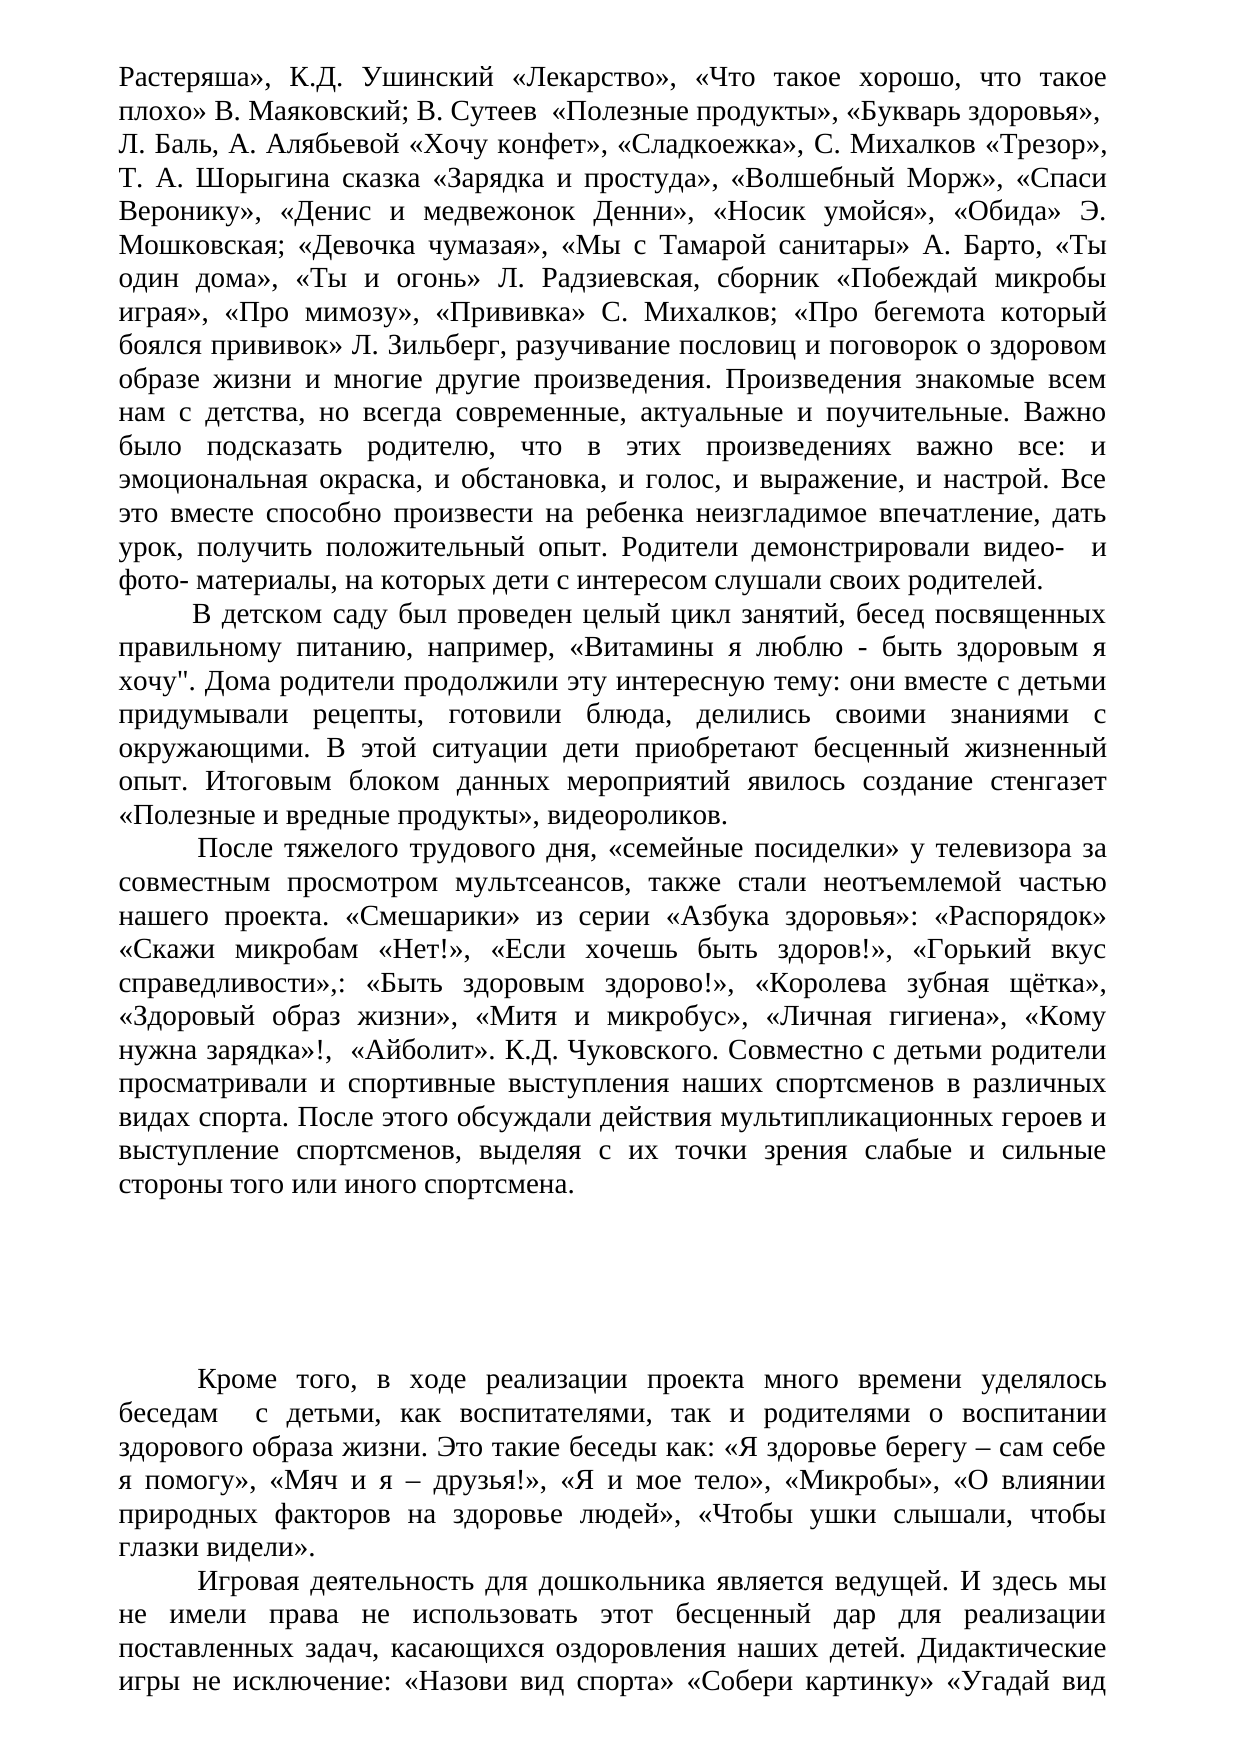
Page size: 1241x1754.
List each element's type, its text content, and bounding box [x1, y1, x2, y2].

text После тяжелого трудового дня, «семейные посиделки» у телевизора за совместным просмотром мультсеансов, также стали неотъемлемой частью нашего проекта. «Смешарики» из серии «Азбука здоровья»: «Распорядок» «Скажи микробам «Нет!», «Если хочешь быть здоров!», «Горький вкус справедливости»,: «Быть здоровым здорово!», «Королева зубная щётка», «Здоровый образ жизни», «Митя и микробус», «Личная гигиена», «Кому нужна зарядка»!, «Айболит». К.Д. Чуковского. Совместно с детьми родители просматривали и спортивные выступления наших спортсменов в различных видах спорта. После этого обсуждали действия мультипликационных героев и выступление спортсменов, выделяя с их точки зрения слабые и сильные стороны того или иного спортсмена. [118, 831, 1107, 1199]
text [118, 59, 1107, 126]
text В детском саду был проведен целый цикл занятий, бесед посвященных правильному питанию, например, «Витамины я люблю - быть здоровым я хочу". Дома родители продолжили эту интересную тему: они вместе с детьми придумывали рецепты, готовили блюда, делились своими знаниями с окружающими. В этой ситуации дети приобретают бесценный жизненный опыт. Итоговым блоком данных мероприятий явилось создание стенгазет «Полезные и вредные продукты», видеороликов. [118, 596, 1107, 831]
text Кроме того, в ходе реализации проекта много времени уделялось беседам с детьми, как воспитателями, так и родителями о воспитании здорового образа жизни. Это такие беседы как: «Я здоровье берегу – сам себе я помогу», «Мяч и я – друзья!», «Я и мое тело», «Микробы», «О влиянии природных факторов на здоровье людей», «Чтобы ушки слышали, чтобы глазки видели». [118, 1362, 1107, 1563]
text Л. Баль, А. Алябьевой «Хочу конфет», «Сладкоежка», С. Михалков «Трезор», Т. А. Шорыгина сказка «Зарядка и простуда», «Волшебный Морж», «Спаси Веронику», «Денис и медвежонок Денни», «Носик умойся», «Обида» Э. Мошковская; «Девочка чумазая», «Мы с Тамарой санитары» А. Барто, «Ты один дома», «Ты и огонь» Л. Радзиевская, сборник «Побеждай микробы играя», «Про мимозу», «Прививка» С. Михалков; «Про бегемота который боялся прививок» Л. Зильберг, разучивание пословиц и поговорок о здоровом образе жизни и многие другие произведения. Произведения знакомые всем нам с детства, но всегда современные, актуальные и поучительные. Важно было подсказать родителю, что в этих произведениях важно все: и эмоциональная окраска, и обстановка, и голос, и выражение, и настрой. Все это вместе способно произвести на ребенка неизгладимое впечатление, дать урок, получить положительный опыт. Родители демонстрировали видео- и фото- материалы, на которых дети с интересом слушали своих родителей. [118, 126, 1107, 596]
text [118, 1563, 1107, 1697]
